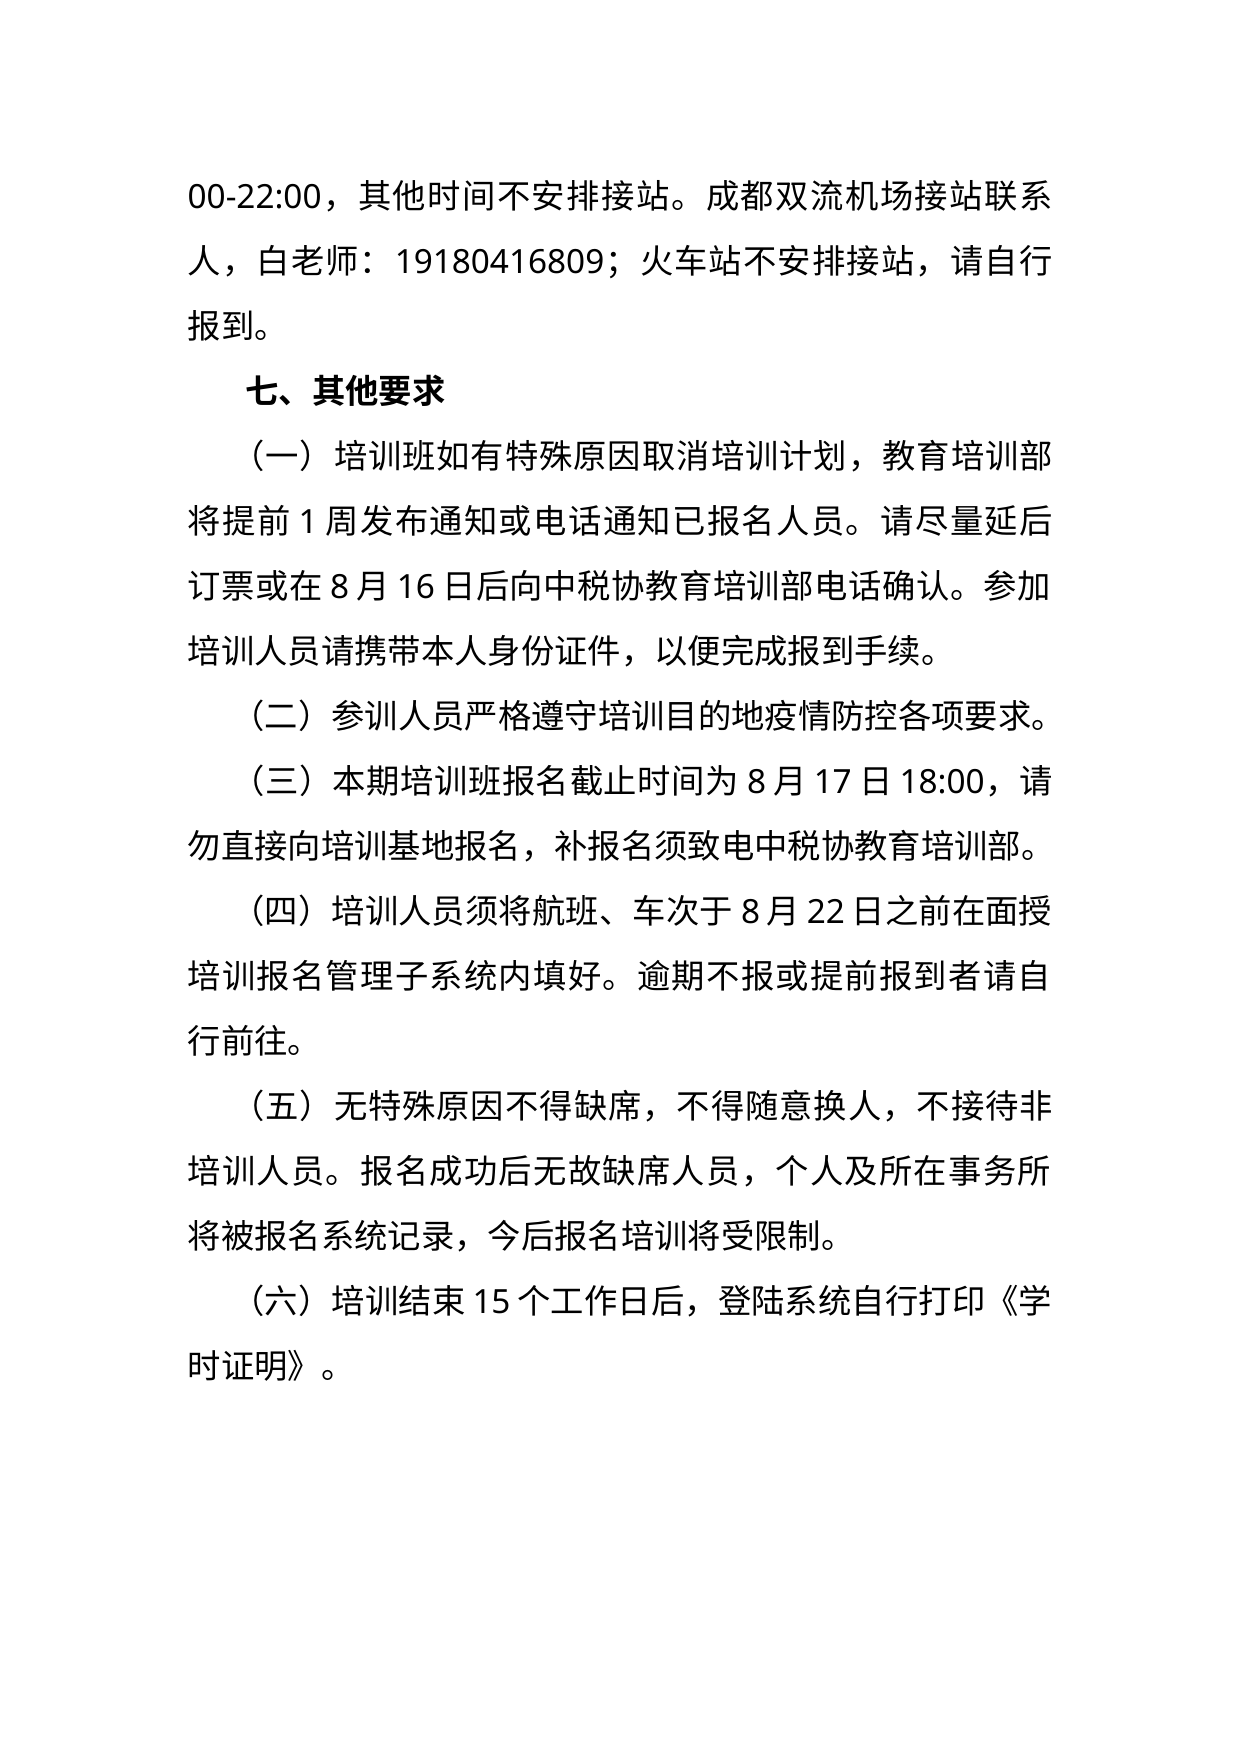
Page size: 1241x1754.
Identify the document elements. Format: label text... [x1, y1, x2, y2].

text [187, 162, 1053, 357]
text （五）无特殊原因不得缺席，不得随意换人，不接待非培训人员。报名成功后无故缺席人员，个人及所在事务所将被报名系统记录，今后报名培训将受限制。 [187, 1072, 1053, 1267]
text （六）培训结束15个工作日后，登陆系统自行打印《学时证明》。 [187, 1267, 1053, 1397]
text （二）参训人员严格遵守培训目的地疫情防控各项要求。 [187, 682, 1053, 747]
text （四）培训人员须将航班、车次于8月22日之前在面授培训报名管理子系统内填好。逾期不报或提前报到者请自行前往。 [187, 877, 1053, 1072]
text （三）本期培训班报名截止时间为8月17日18:00，请勿直接向培训基地报名，补报名须致电中税协教育培训部。 [187, 747, 1053, 877]
text （一）培训班如有特殊原因取消培训计划，教育培训部将提前1周发布通知或电话通知已报名人员。请尽量延后订票或在8月16日后向中税协教育培训部电话确认。参加培训人员请携带本人身份证件，以便完成报到手续。 [187, 422, 1053, 682]
text 七、其他要求 [187, 357, 1053, 422]
